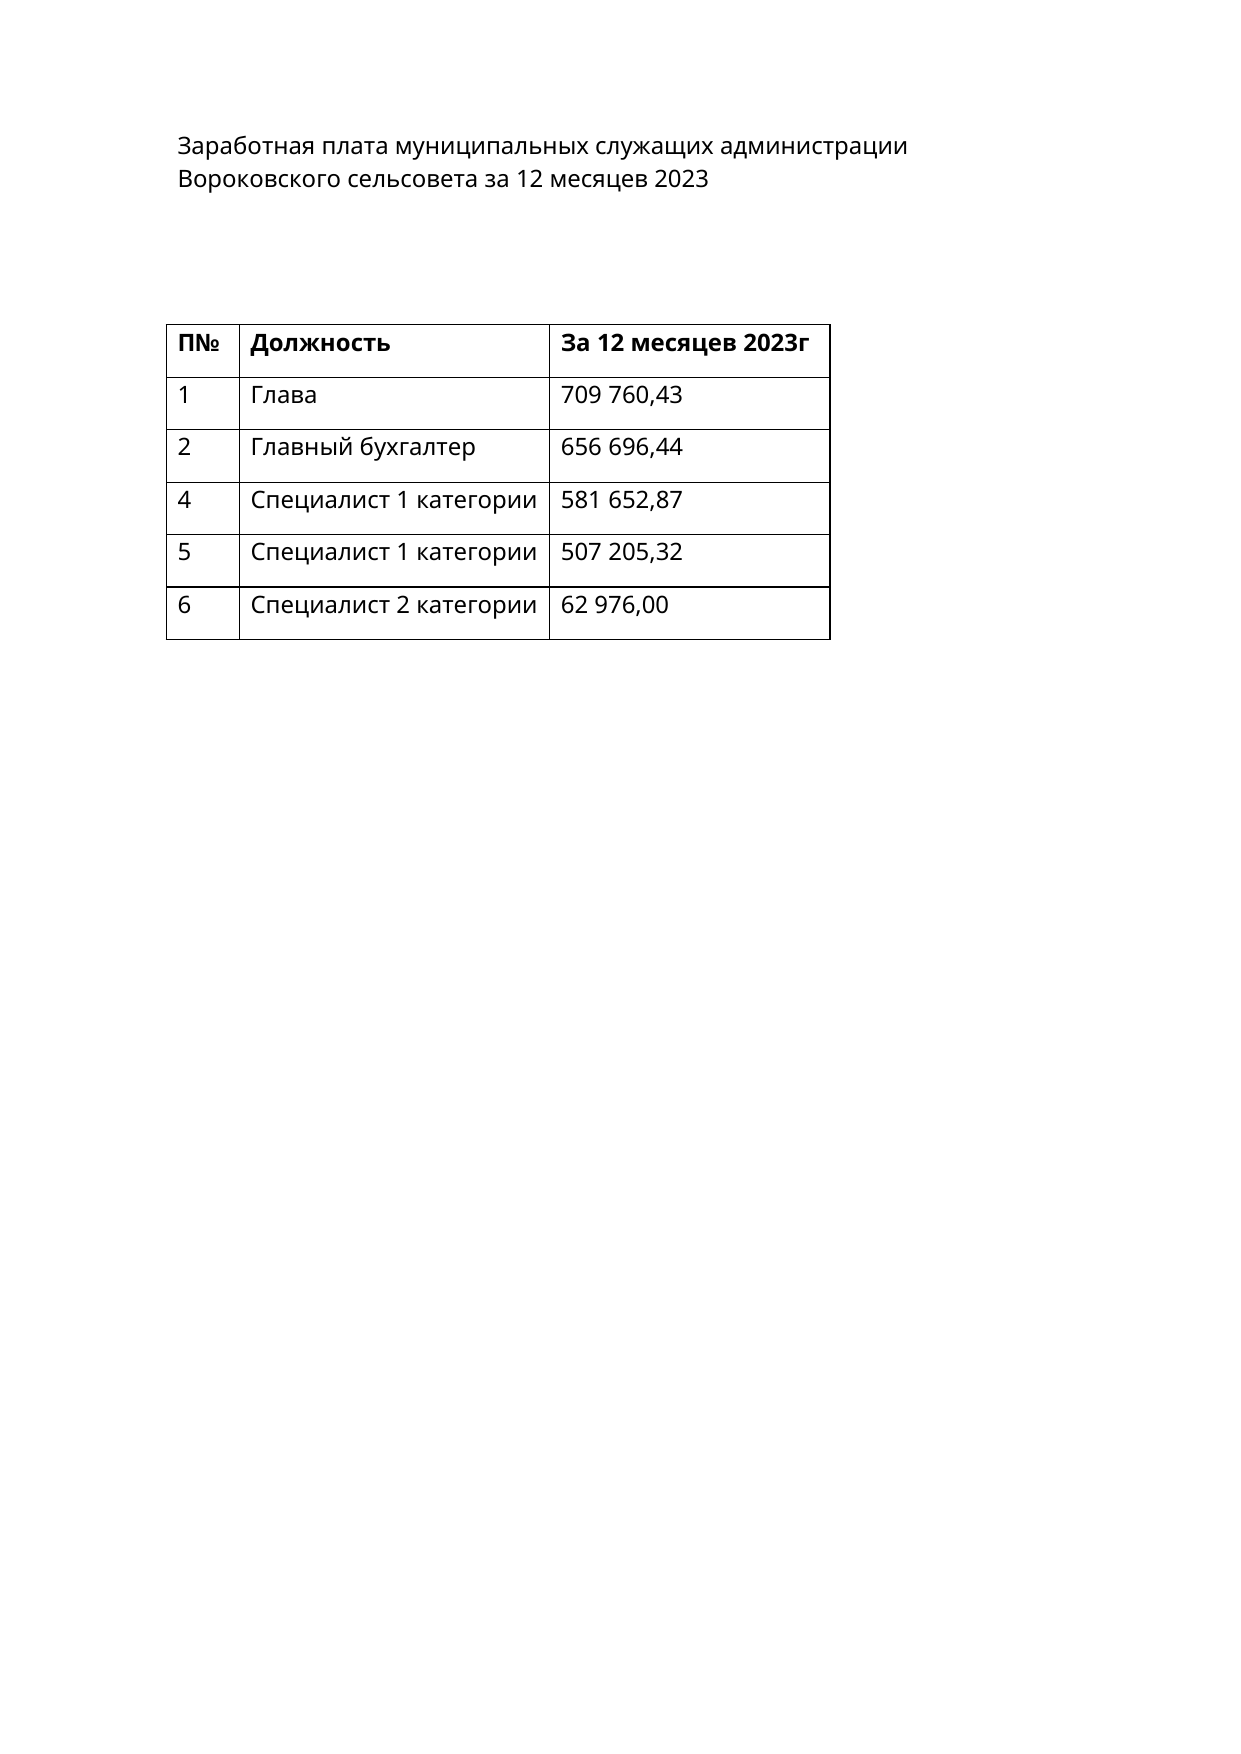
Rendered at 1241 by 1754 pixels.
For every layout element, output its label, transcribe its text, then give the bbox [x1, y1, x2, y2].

table_cell 2 [167, 430, 239, 482]
table_cell 5 [167, 535, 239, 586]
table_cell 1 [167, 378, 239, 429]
table_cell Специалист 1 категории [240, 483, 549, 534]
table_cell 6 [167, 588, 239, 639]
table_cell 581 652,87 [550, 483, 829, 534]
table_cell 62 976,00 [550, 588, 829, 639]
table_cell 4 [167, 483, 239, 534]
table_cell 507 205,32 [550, 535, 829, 586]
table_cell 656 696,44 [550, 430, 829, 482]
table_cell Главный бухгалтер [240, 430, 549, 482]
table_header Должность [240, 325, 549, 377]
table_cell Специалист 2 категории [240, 588, 549, 639]
table_cell Глава [240, 378, 549, 429]
text Заработная плата муниципальных служащих администрации [177, 129, 1152, 161]
table_header За 12 месяцев 2023г [550, 325, 829, 377]
text Вороковского сельсовета за 12 месяцев 2023 [177, 161, 1152, 194]
table_header П№ [167, 325, 239, 377]
table_cell Специалист 1 категории [240, 535, 549, 586]
table_cell 709 760,43 [550, 378, 829, 429]
